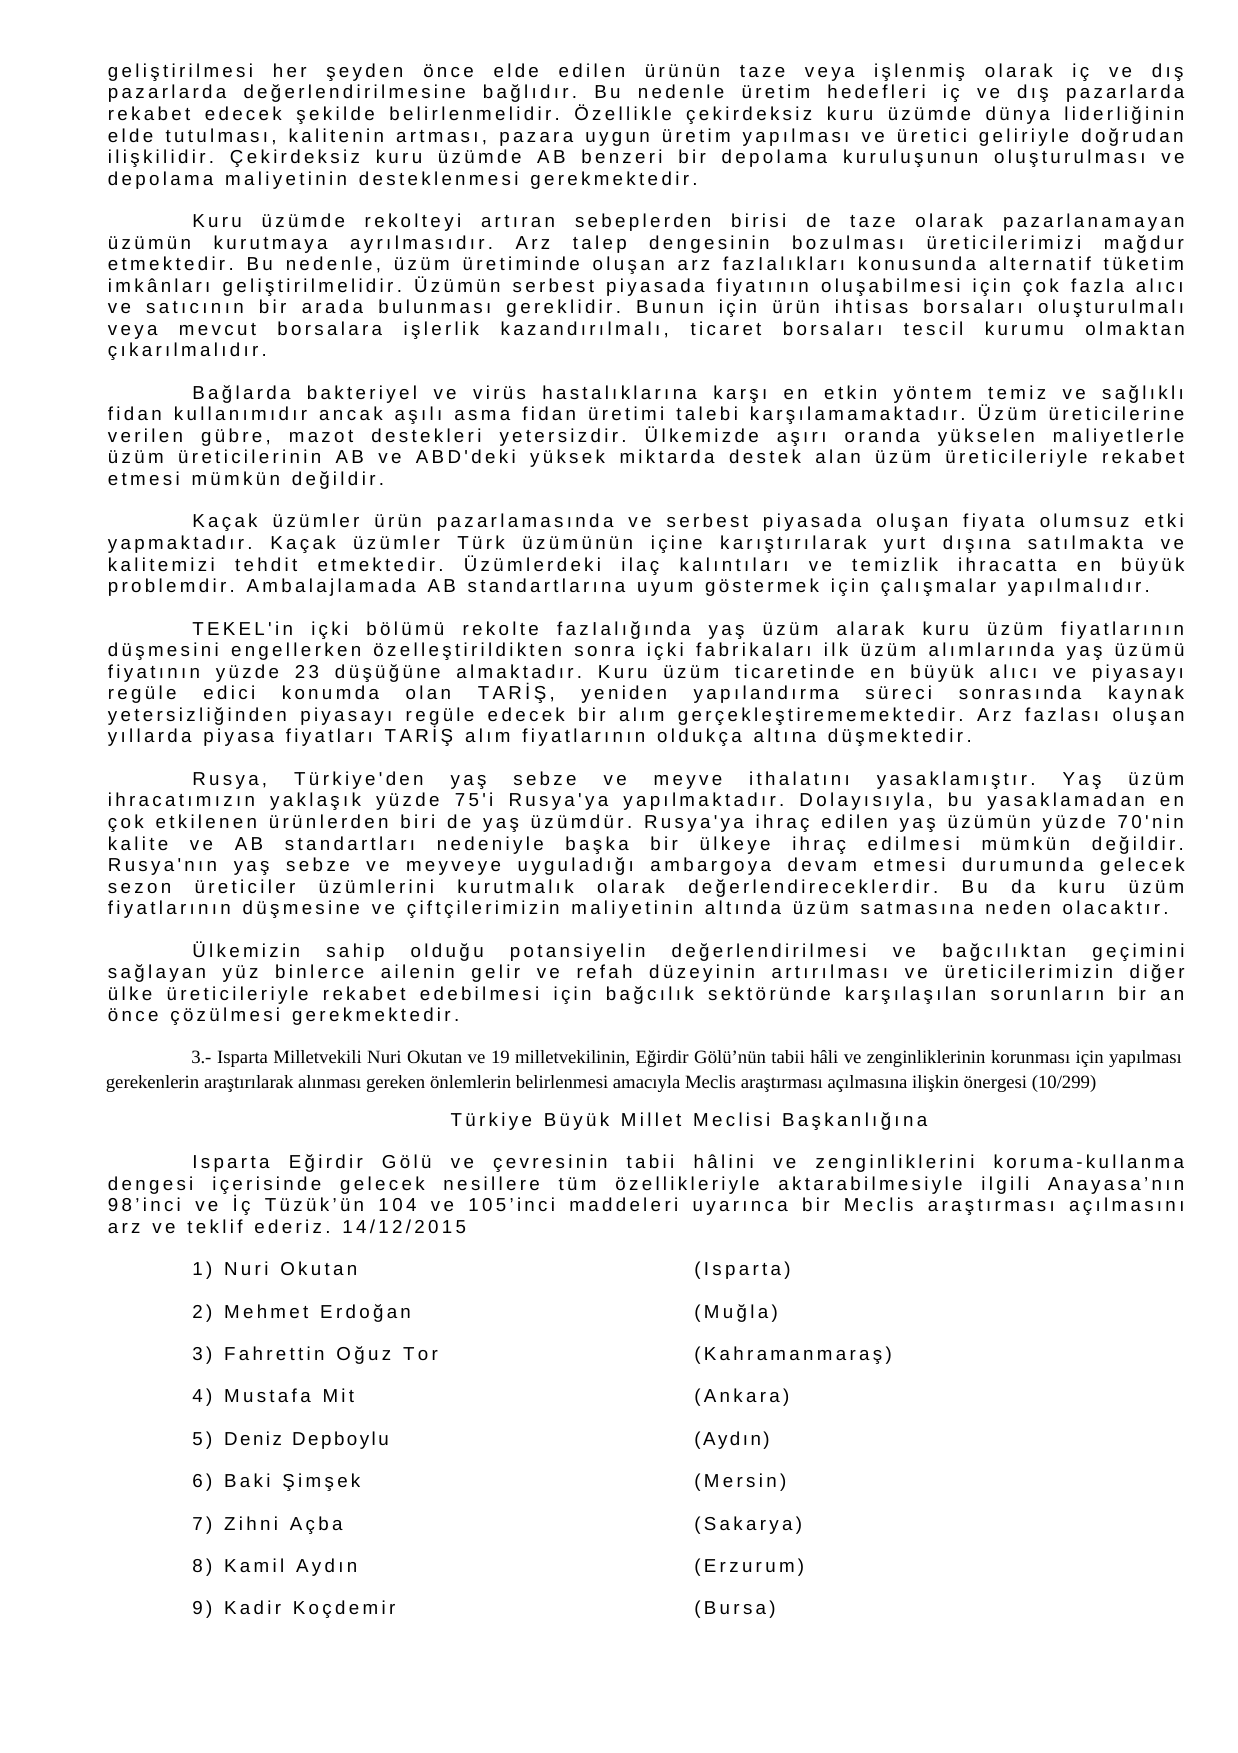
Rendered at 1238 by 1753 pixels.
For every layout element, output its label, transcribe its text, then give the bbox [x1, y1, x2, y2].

text Isparta Eğirdir Gölü ve çevresinin tabii hâlini ve zenginliklerini koruma-kullanma dengesi içerisinde gelecek nesillere tüm özellikleriyle aktarabilmesiyle ilgili Anayasa’nın 98’inci ve İç Tüzük’ün 104 ve 105’inci maddeleri uyarınca bir Meclis araştırması açılmasını arz ve teklif ederiz. 14/12/2015 [108, 1151, 1186, 1237]
text TEKEL'in içki bölümü rekolte fazIalığında yaş üzüm alarak kuru üzüm fiyatlarının düşmesini engellerken özelleştirildikten sonra içki fabrikaları ilk üzüm alımlarında yaş üzümü fiyatının yüzde 23 düşüğüne almaktadır. Kuru üzüm ticaretinde en büyük alıcı ve piyasayı regüle edici konumda olan TARİŞ, yeniden yapılandırma süreci sonrasında kaynak yetersizliğinden piyasayı regüle edecek bir alım gerçekleştirememektedir. Arz fazlası oluşan yıllarda piyasa fiyatları TARİŞ alım fiyatlarının oldukça altına düşmektedir. [108, 617, 1186, 747]
text 8) Kamil Aydın (Erzurum) [108, 1555, 1186, 1576]
text Ülkemizin sahip olduğu potansiyelin değerlendirilmesi ve bağcılıktan geçimini sağlayan yüz binlerce ailenin gelir ve refah düzeyinin artırılması ve üreticilerimizin diğer ülke üreticileriyle rekabet edebilmesi için bağcılık sektöründe karşılaşılan sorunların bir an önce çözülmesi gerekmektedir. [108, 939, 1186, 1026]
text 6) Baki Şimşek (Mersin) [108, 1470, 1186, 1492]
text Türkiye Büyük Millet Meclisi Başkanlığına [108, 1108, 1186, 1130]
text 1) Nuri Okutan (Isparta) [108, 1258, 1186, 1279]
text 4) Mustafa Mit (Ankara) [108, 1385, 1186, 1407]
text 7) Zihni Açba (Sakarya) [108, 1512, 1186, 1534]
text Kuru üzümde rekolteyi artıran sebeplerden birisi de taze olarak pazarlanamayan üzümün kurutmaya ayrılmasıdır. Arz talep dengesinin bozulması üreticilerimizi mağdur etmektedir. Bu nedenle, üzüm üretiminde oluşan arz fazIalıkları konusunda alternatif tüketim imkânları geliştirilmelidir. Üzümün serbest piyasada fiyatının oluşabilmesi için çok fazla alıcı ve satıcının bir arada bulunması gereklidir. Bunun için ürün ihtisas borsaları oluşturulmalı veya mevcut borsalara işlerlik kazandırılmalı, ticaret borsaları tescil kurumu olmaktan çıkarılmalıdır. [108, 210, 1186, 361]
text Kaçak üzümler ürün pazarlamasında ve serbest piyasada oluşan fiyata olumsuz etki yapmaktadır. Kaçak üzümler Türk üzümünün içine karıştırılarak yurt dışına satılmakta ve kalitemizi tehdit etmektedir. Üzümlerdeki ilaç kalıntıları ve temizlik ihracatta en büyük problemdir. Ambalajlamada AB standartlarına uyum göstermek için çalışmalar yapılmalıdır. [108, 510, 1186, 597]
text 5) Deniz Depboylu (Aydın) [108, 1428, 1186, 1449]
text Bağlarda bakteriyel ve virüs hastalıklarına karşı en etkin yöntem temiz ve sağlıklı fidan kullanımıdır ancak aşılı asma fidan üretimi talebi karşılamamaktadır. Üzüm üreticilerine verilen gübre, mazot destekleri yetersizdir. Ülkemizde aşırı oranda yükselen maliyetlerle üzüm üreticilerinin AB ve ABD'deki yüksek miktarda destek alan üzüm üreticileriyle rekabet etmesi mümkün değildir. [108, 382, 1186, 489]
text 2) Mehmet Erdoğan (Muğla) [108, 1300, 1186, 1322]
text 9) Kadir Koçdemir (Bursa) [108, 1597, 1186, 1619]
text 3.- Isparta Milletvekili Nuri Okutan ve 19 milletvekilinin, Eğirdir Gölü’nün tabii hâli ve zenginliklerinin korunması için yapılması gerekenlerin araştırılarak alınması gereken önlemlerin belirlenmesi amacıyla Meclis araştırması açılmasına ilişkin önergesi (10/299) [106, 1046, 1184, 1093]
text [108, 60, 1186, 189]
text 3) Fahrettin Oğuz Tor (Kahramanmaraş) [108, 1343, 1186, 1364]
text Rusya, Türkiye'den yaş sebze ve meyve ithalatını yasaklamıştır. Yaş üzüm ihracatımızın yaklaşık yüzde 75'i Rusya'ya yapılmaktadır. Dolayısıyla, bu yasaklamadan en çok etkilenen ürünlerden biri de yaş üzümdür. Rusya'ya ihraç edilen yaş üzümün yüzde 70'nin kalite ve AB standartları nedeniyle başka bir ülkeye ihraç edilmesi mümkün değildir. Rusya'nın yaş sebze ve meyveye uyguladığı ambargoya devam etmesi durumunda gelecek sezon üreticiler üzümlerini kurutmalık olarak değerlendireceklerdir. Bu da kuru üzüm fiyatlarının düşmesine ve çiftçilerimizin maliyetinin altında üzüm satmasına neden olacaktır. [108, 768, 1186, 918]
